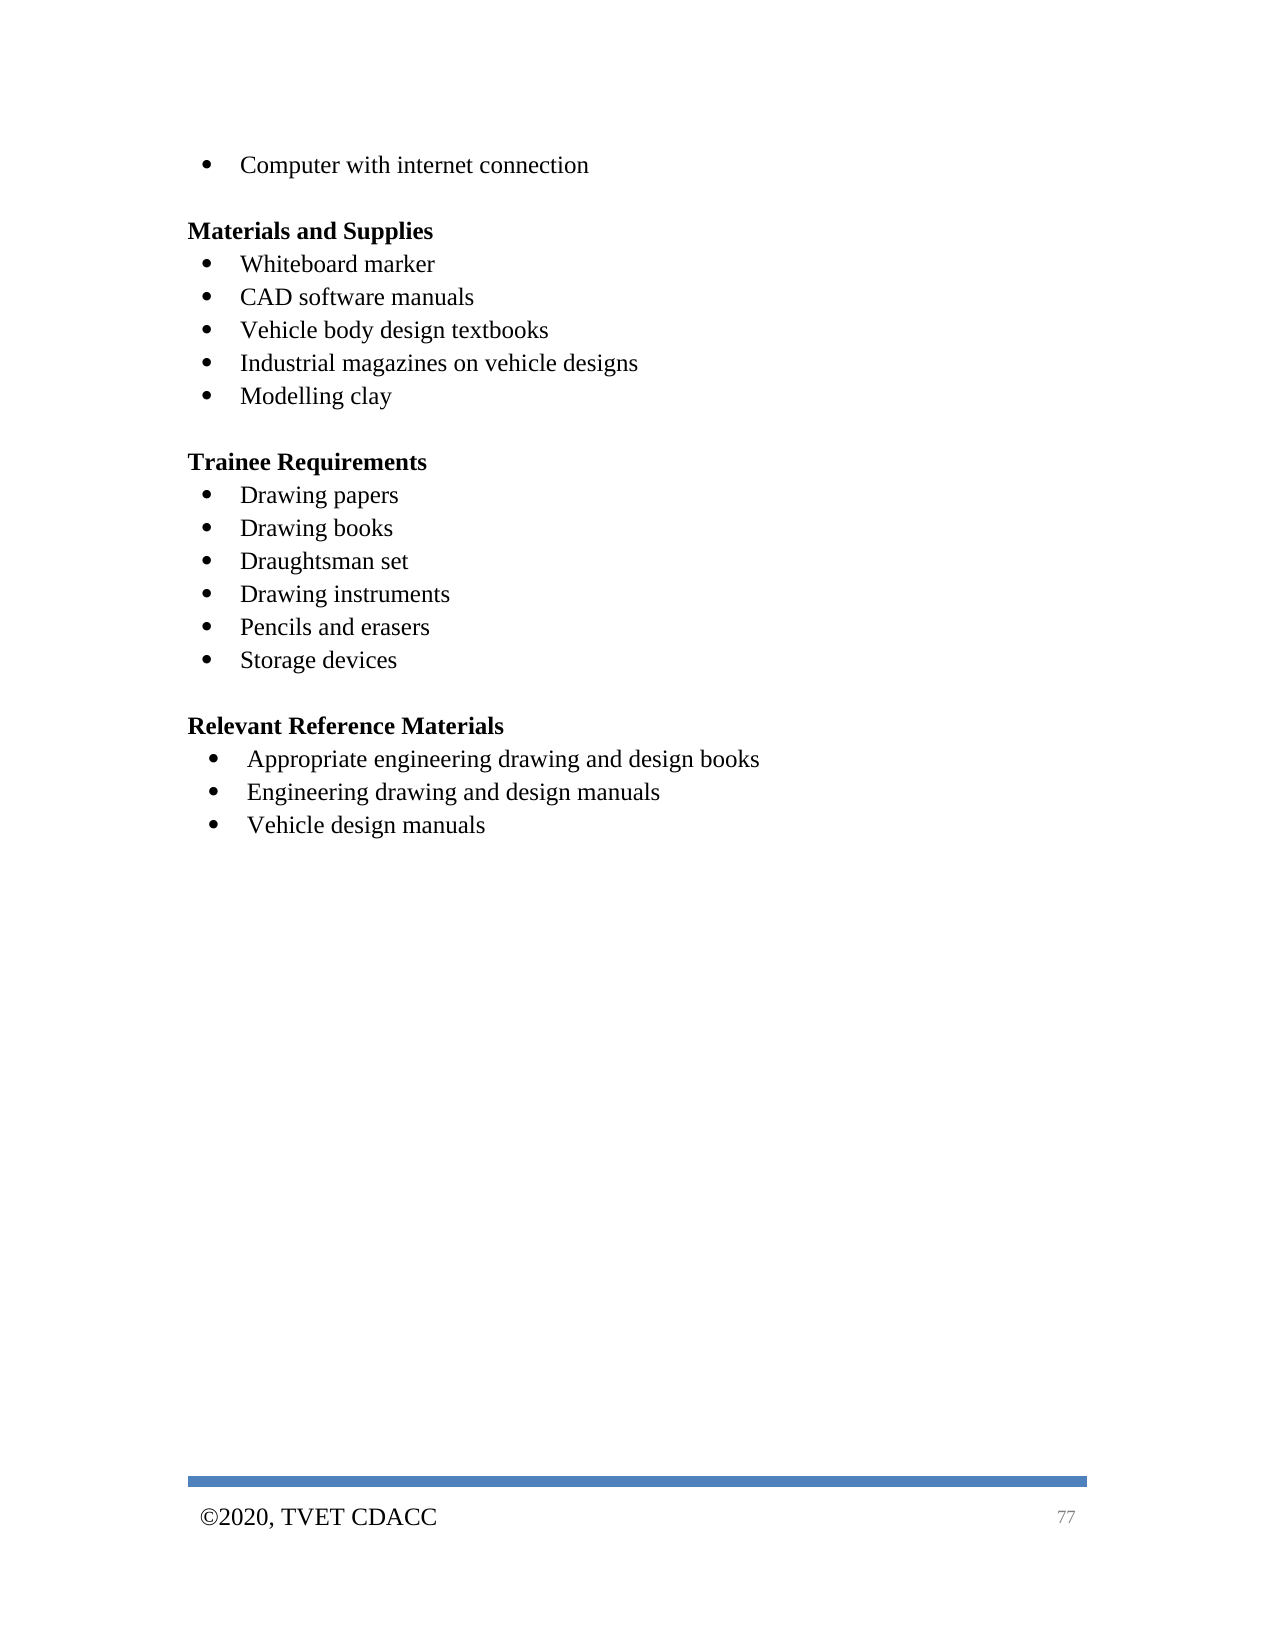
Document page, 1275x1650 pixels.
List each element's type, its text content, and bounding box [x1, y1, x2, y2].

list Whiteboard marker [202, 249, 1087, 278]
text Relevant Reference Materials [187, 711, 1087, 740]
list Modelling clay [202, 381, 1087, 410]
list Computer with internet connection [202, 150, 1087, 179]
text Trainee Requirements [187, 447, 1087, 476]
list Drawing instruments [202, 579, 1087, 608]
list Appropriate engineering drawing and design books [209, 744, 1087, 773]
list Drawing papers [202, 480, 1087, 509]
list Vehicle body design textbooks [202, 315, 1087, 344]
list Industrial magazines on vehicle designs [202, 348, 1087, 377]
list Engineering drawing and design manuals [209, 777, 1087, 806]
list Pencils and erasers [202, 612, 1087, 641]
text Materials and Supplies [187, 216, 1087, 245]
list Storage devices [202, 645, 1087, 674]
list CAD software manuals [202, 282, 1087, 311]
list Vehicle design manuals [209, 810, 1087, 839]
list Draughtsman set [202, 546, 1087, 575]
list Drawing books [202, 513, 1087, 542]
